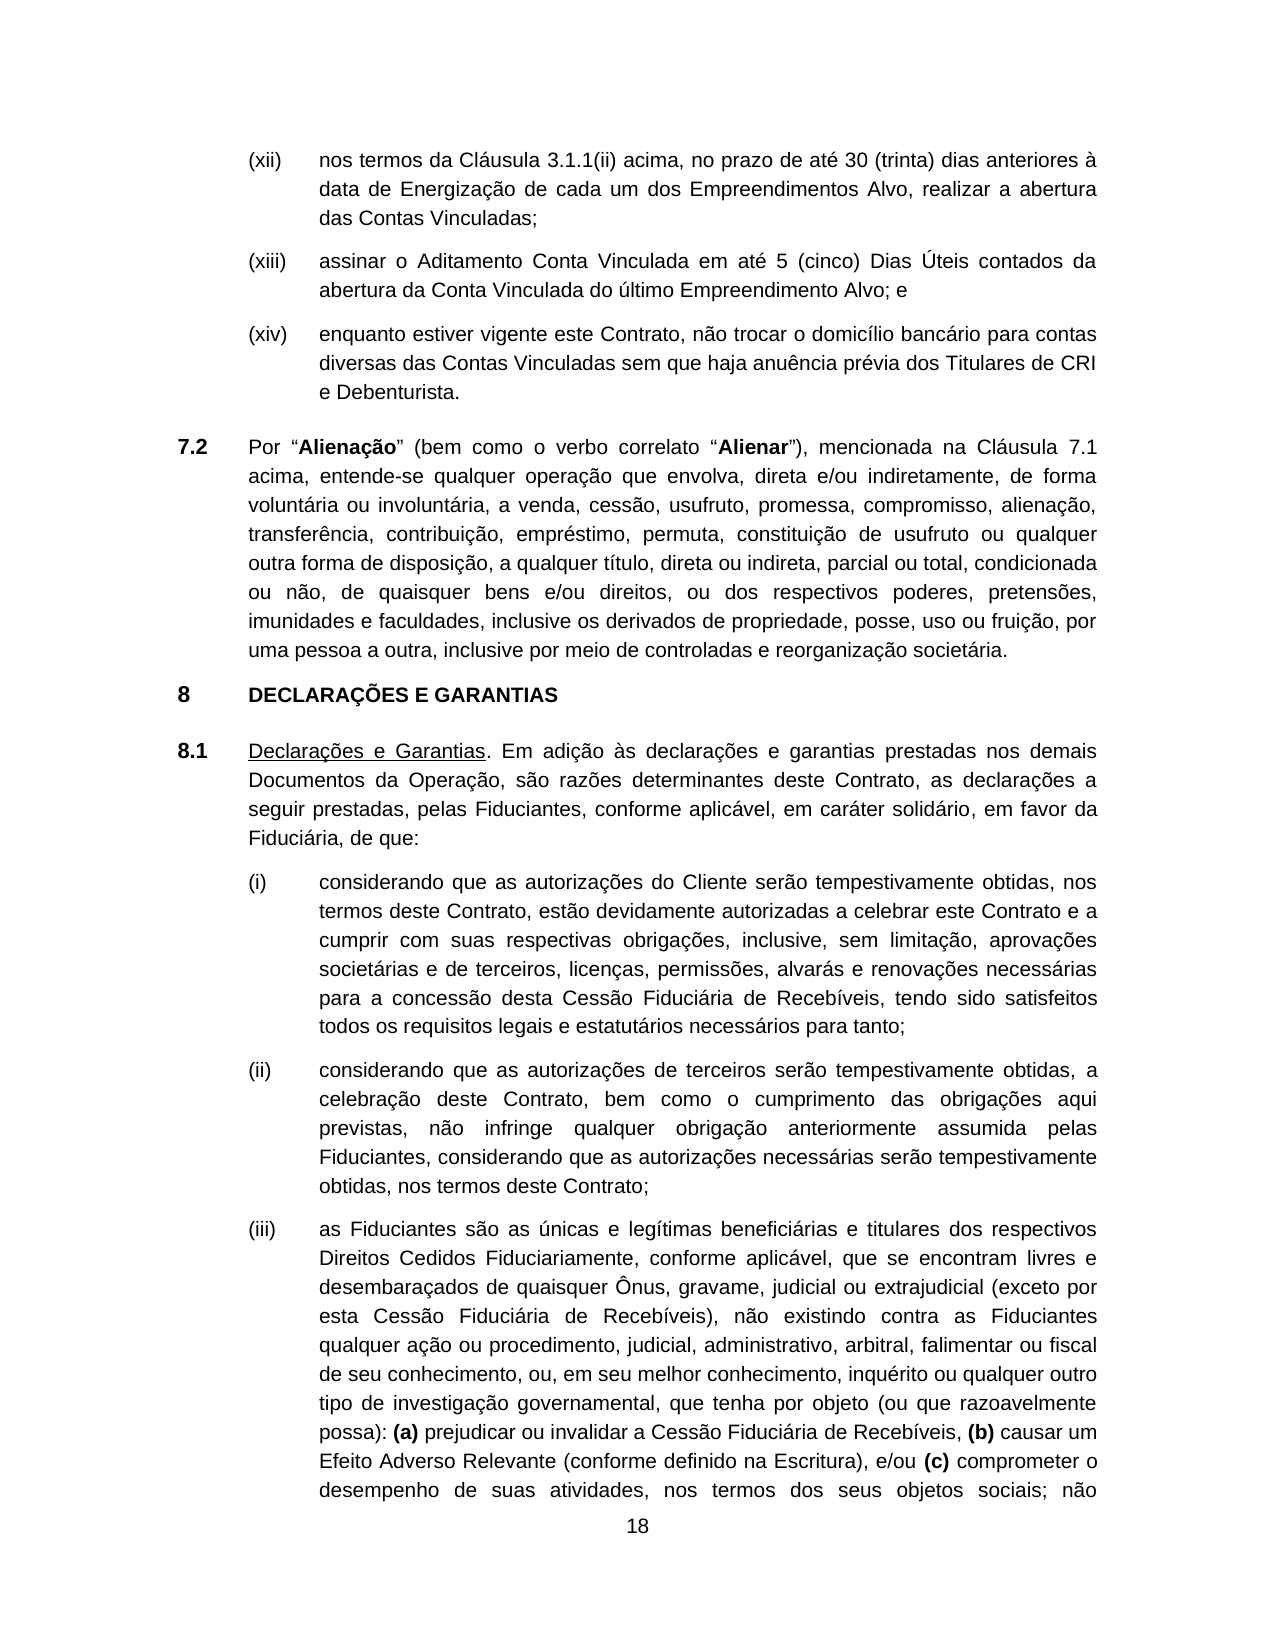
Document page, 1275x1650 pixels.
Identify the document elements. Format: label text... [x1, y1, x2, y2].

text considerando que as autorizações do Cliente serão tempestivamente obtidas, nos termos deste Contrato, estão devidamente autorizadas a celebrar este Contrato e a cumprir com suas respectivas obrigações, inclusive, sem limitação, aprovações societárias e de terceiros, licenças, permissões, alvarás e renovações necessárias para a concessão desta Cessão Fiduciária de Recebíveis, tendo sido satisfeitos todos os requisitos legais e estatutários necessários para tanto; [248, 869, 1098, 1038]
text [248, 1217, 1098, 1502]
text considerando que as autorizações de terceiros serão tempestivamente obtidas, a celebração deste Contrato, bem como o cumprimento das obrigações aqui previstas, não infringe qualquer obrigação anteriormente assumida pelas Fiduciantes, considerando que as autorizações necessárias serão tempestivamente obtidas, nos termos deste Contrato; [248, 1058, 1098, 1198]
text Declarações e Garantias. Em adição às declarações e garantias prestadas nos demais Documentos da Operação, são razões determinantes deste Contrato, as declarações a seguir prestadas, pelas Fiduciantes, conforme aplicável, em caráter solidário, em favor da Fiduciária, de que: [177, 738, 1098, 850]
text nos termos da Cláusula 3.1(ii) acima, no prazo de até 30 (trinta) dias anteriores à data de Energização de cada um dos Empreendimentos Alvo, realizar a abertura das Contas Vinculadas; [248, 148, 1098, 229]
text enquanto estiver vigente este Contrato, não trocar o domicílio bancário para contas diversas das Contas Vinculadas sem que haja anuência prévia dos Titulares de CRI e Debenturista. [248, 322, 1098, 403]
text assinar o Aditamento Conta Vinculada em até 5 (cinco) Dias Úteis contados da abertura da Conta Vinculada do último Empreendimento Alvo; e [248, 249, 1098, 302]
text Declarações E GARANTIAS [177, 681, 1098, 707]
text Por “Alienação” (bem como o verbo correlato “Alienar”), mencionada na Cláusula 7.1 acima, entende-se qualquer operação que envolva, direta e/ou indiretamente, de forma voluntária ou involuntária, a venda, cessão, usufruto, promessa, compromisso, alienação, transferência, contribuição, empréstimo, permuta, constituição de usufruto ou qualquer outra forma de disposição, a qualquer título, direta ou indireta, parcial ou total, condicionada ou não, de quaisquer bens e/ou direitos, ou dos respectivos poderes, pretensões, imunidades e faculdades, inclusive os derivados de propriedade, posse, uso ou fruição, por uma pessoa a outra, inclusive por meio de controladas e reorganização societária. [177, 433, 1098, 661]
